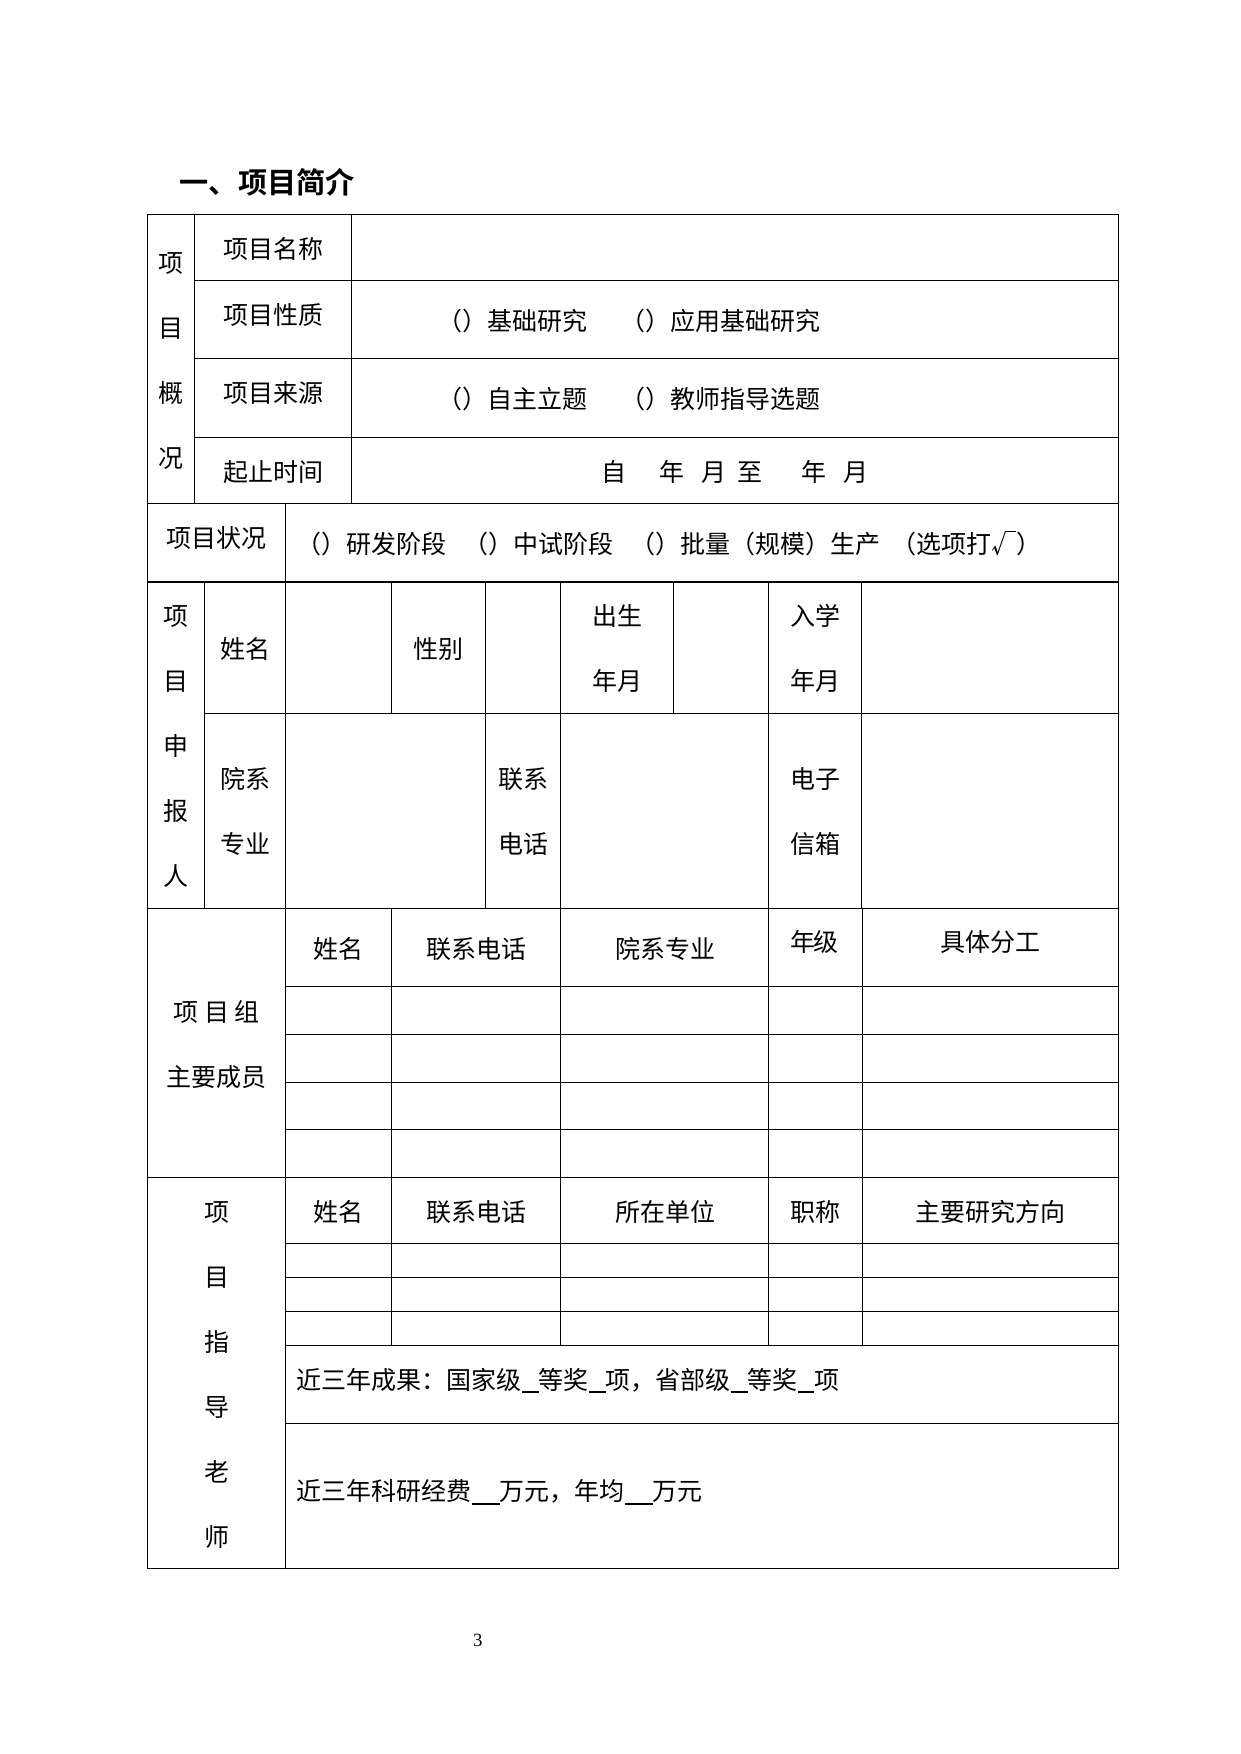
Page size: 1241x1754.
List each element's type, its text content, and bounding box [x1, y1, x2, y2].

table_cell [561, 1035, 768, 1082]
table_cell 近三年成果：国家级 等奖 项，省部级 等奖 项 [286, 1346, 1118, 1423]
table_cell [392, 1312, 560, 1345]
table_cell [769, 1244, 862, 1277]
table_cell （）研发阶段 （）中试阶段 （）批量（规模）生产 （选项打√） [286, 504, 1118, 581]
table_cell 电子 信箱 [769, 714, 861, 907]
table_cell [863, 1312, 1118, 1345]
table_cell 联系电话 [392, 1178, 560, 1243]
table_cell 院系专业 [561, 909, 768, 986]
table_cell [392, 987, 560, 1034]
table_cell [286, 1035, 391, 1082]
table_cell [561, 1130, 768, 1177]
table_cell [674, 583, 768, 712]
table_cell 项 目 指 导 老 师 [148, 1178, 285, 1568]
table_cell 所在单位 [561, 1178, 768, 1243]
table_cell 项 目 组 主要成员 [148, 909, 285, 1177]
table_header 项 目 概 况 [148, 215, 194, 503]
table_cell [392, 1130, 560, 1177]
table_cell [392, 1244, 560, 1277]
table_cell 联系电话 [392, 909, 560, 986]
table_cell [286, 714, 485, 907]
table_cell [561, 1083, 768, 1129]
table_cell [392, 1278, 560, 1311]
table_cell [769, 987, 862, 1034]
table_cell 项 目 申报 人 [148, 583, 204, 907]
table_cell [392, 1083, 560, 1129]
table_cell [863, 987, 1118, 1034]
table_cell （）自主立题 （）教师指导选题 [352, 359, 1118, 437]
table_cell 姓名 [205, 583, 285, 712]
table_cell [561, 1312, 768, 1345]
table_cell [561, 987, 768, 1034]
table_cell [392, 1035, 560, 1082]
table_cell 具体分工 [863, 909, 1118, 986]
table_cell 院系 专业 [205, 714, 285, 907]
table_cell 项目性质 [195, 281, 351, 358]
table_cell [863, 1244, 1118, 1277]
table_cell [769, 1278, 862, 1311]
table_cell [561, 1244, 768, 1277]
table_cell [486, 583, 560, 712]
table_cell （）基础研究 （）应用基础研究 [352, 281, 1118, 358]
table_cell 职称 [769, 1178, 862, 1243]
table_cell [863, 1278, 1118, 1311]
table_cell 入学年月 [769, 583, 861, 712]
table_cell [561, 1278, 768, 1311]
table_cell 年级 [769, 909, 862, 986]
table_cell [769, 1083, 862, 1129]
table_cell 近三年科研经费 万元，年均 万元 [286, 1424, 1118, 1568]
table_cell [286, 987, 391, 1034]
table_cell [286, 1083, 391, 1129]
table_cell [862, 583, 1118, 712]
table_cell 姓名 [286, 909, 391, 986]
table_cell 主要研究方向 [863, 1178, 1118, 1243]
table_cell 自 年 月 至 年 月 [352, 438, 1118, 503]
table_cell 项目来源 [195, 359, 351, 437]
table_cell 起止时间 [195, 438, 351, 503]
table_cell 项目状况 [148, 504, 285, 581]
table_header 项目名称 [195, 215, 351, 280]
table_cell [863, 1083, 1118, 1129]
table_cell [286, 1312, 391, 1345]
table_cell [286, 1278, 391, 1311]
table_cell [769, 1312, 862, 1345]
table_cell [561, 714, 768, 907]
table_cell [769, 1035, 862, 1082]
table_cell [286, 1130, 391, 1177]
table_cell 姓名 [286, 1178, 391, 1243]
table_cell 性别 [392, 583, 485, 712]
table_header [352, 215, 1118, 280]
table_cell [769, 1130, 862, 1177]
table_cell [286, 1244, 391, 1277]
table_cell [862, 714, 1118, 907]
table_cell [286, 583, 391, 712]
table_cell 出生 年月 [561, 583, 673, 712]
text 一、项目简介 [136, 149, 1151, 214]
table_cell [863, 1130, 1118, 1177]
table_cell 联系 电话 [486, 714, 560, 907]
table_cell [863, 1035, 1118, 1082]
